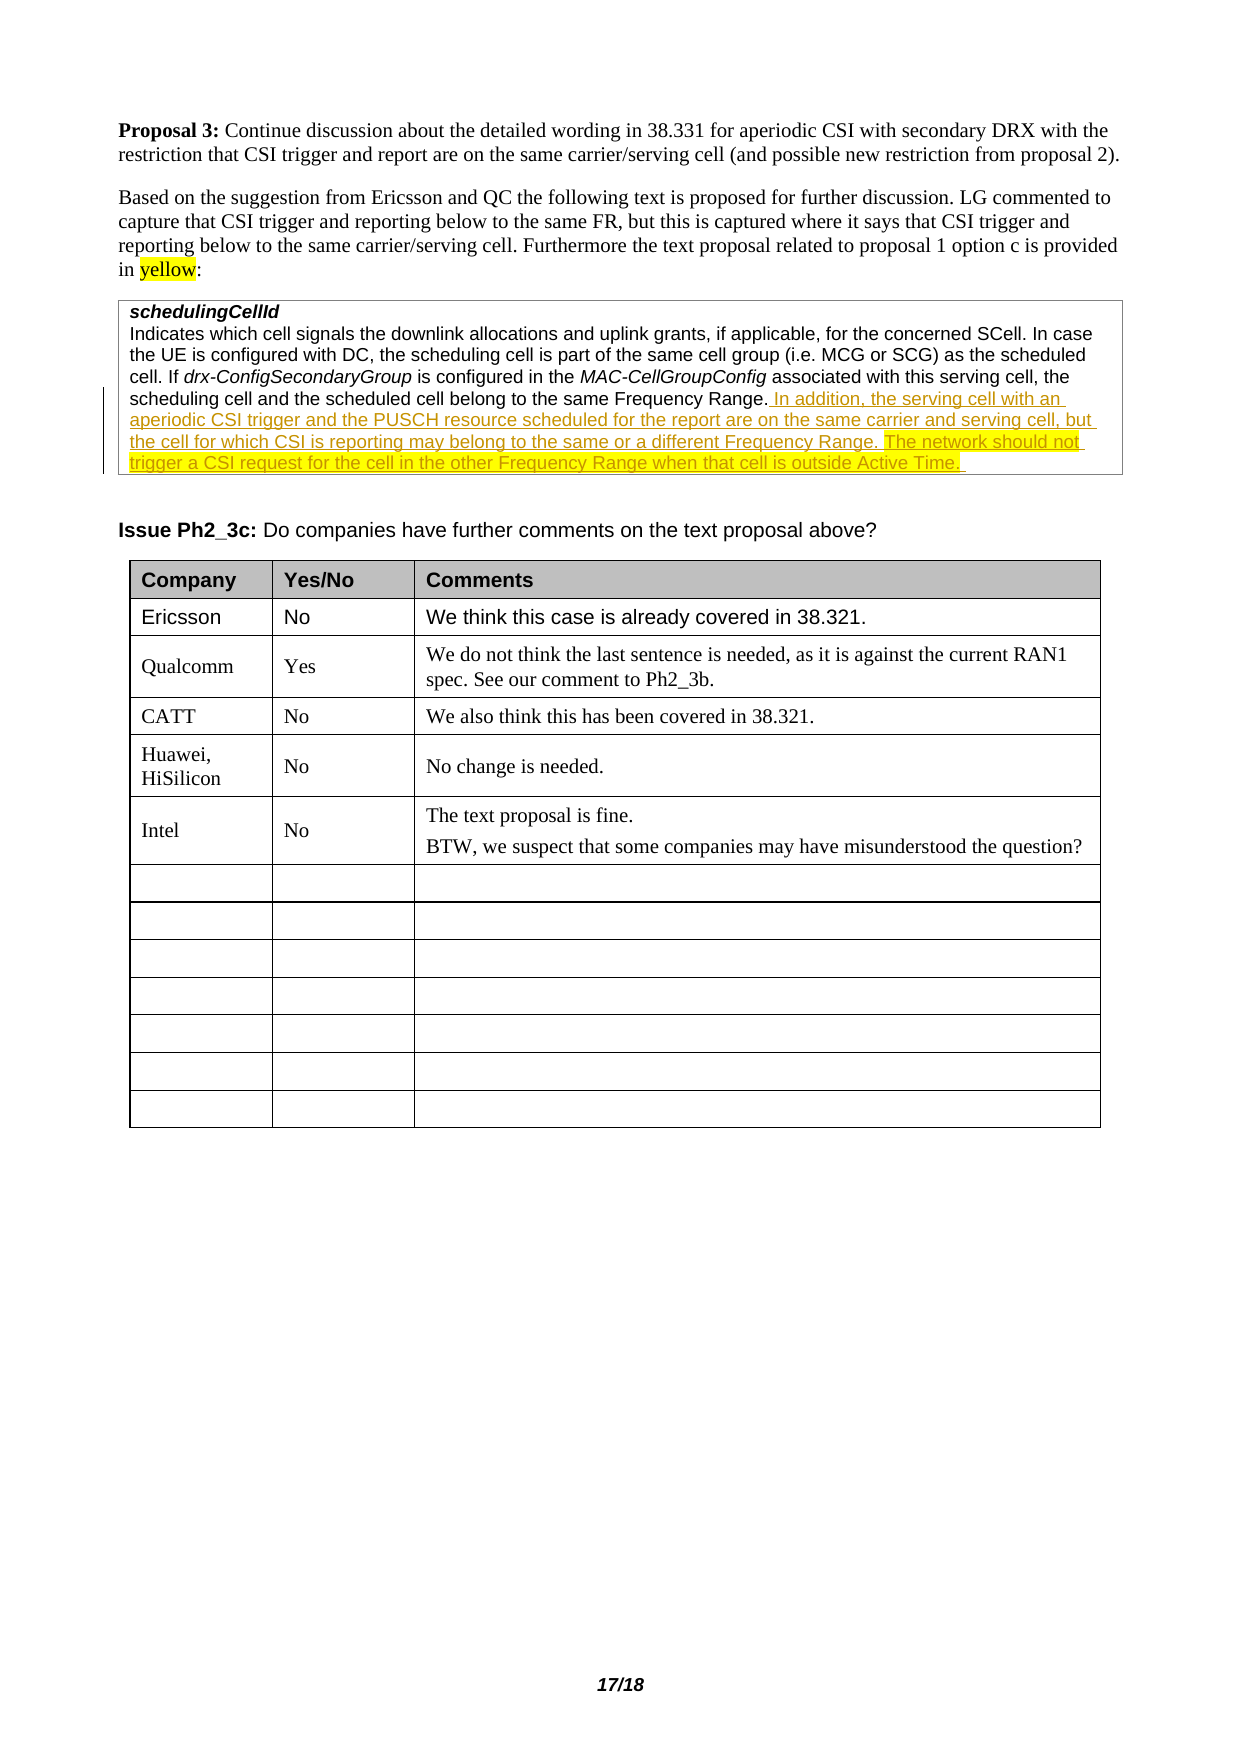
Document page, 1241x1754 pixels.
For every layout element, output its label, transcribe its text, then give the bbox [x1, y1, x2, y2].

table_cell [131, 865, 272, 901]
table_cell [273, 1053, 414, 1089]
table_cell [131, 1015, 272, 1052]
table_cell We also think this has been covered in 38.321. [415, 698, 1100, 734]
table_cell [273, 903, 414, 939]
table_header Comments [415, 561, 1100, 598]
table_cell [273, 865, 414, 901]
table_cell [273, 1091, 414, 1127]
table_cell [131, 1091, 272, 1127]
table_cell [273, 940, 414, 977]
table_cell [131, 903, 272, 939]
table_cell [273, 978, 414, 1014]
table_cell Intel [131, 797, 272, 864]
table_cell The text proposal is fine. BTW, we suspect that some companies may have misunderstood the question? [415, 797, 1100, 864]
table_cell CATT [131, 698, 272, 734]
table_cell [415, 978, 1100, 1014]
table_cell No [273, 735, 414, 796]
table_cell [415, 1015, 1100, 1052]
table_cell [415, 940, 1100, 977]
table_cell We think this case is already covered in 38.321. [415, 599, 1100, 635]
table_cell No [273, 698, 414, 734]
table_cell [131, 1053, 272, 1089]
table_cell [131, 978, 272, 1014]
table_cell Ericsson [131, 599, 272, 635]
table_cell Huawei, HiSilicon [131, 735, 272, 796]
text Issue Ph2_3c: Do companies have further comments on the text proposal above? [118, 517, 1122, 541]
table_cell [415, 1053, 1100, 1089]
table_cell [273, 1015, 414, 1052]
text Based on the suggestion from Ericsson and QC the following text is proposed for further discussion. LG commented to capture that CSI trigger and reporting below to the same FR, but this is captured where it says that CSI trigger and reporting below to the same carrier/serving cell. Furthermore the text proposal related to proposal 1 option c is provided in yellow: [118, 185, 1122, 281]
table_cell [415, 903, 1100, 939]
table_header schedulingCellId Indicates which cell signals the downlink allocations and uplink grants, if applicable, for the concerned SCell. In case the UE is configured with DC, the scheduling cell is part of the same cell group (i.e. MCG or SCG) as the scheduled cell. If drx-ConfigSecondaryGroup is configured in the MAC-CellGroupConfig associated with this serving cell, the scheduling cell and the scheduled cell belong to the same Frequency Range. [119, 301, 1122, 473]
table_header Company [131, 561, 272, 598]
table_cell No change is needed. [415, 735, 1100, 796]
table_cell Yes [273, 636, 414, 697]
table_header Yes/No [273, 561, 414, 598]
table_cell [131, 940, 272, 977]
table_cell Qualcomm [131, 636, 272, 697]
text Proposal 3: Continue discussion about the detailed wording in 38.331 for aperiodic CSI with secondary DRX with the restriction that CSI trigger and report are on the same carrier/serving cell (and possible new restriction from proposal 2). [118, 118, 1122, 166]
table_cell [415, 1091, 1100, 1127]
table_cell We do not think the last sentence is needed, as it is against the current RAN1 spec. See our comment to Ph2_3b. [415, 636, 1100, 697]
table_cell No [273, 797, 414, 864]
table_cell [415, 865, 1100, 901]
table_cell No [273, 599, 414, 635]
